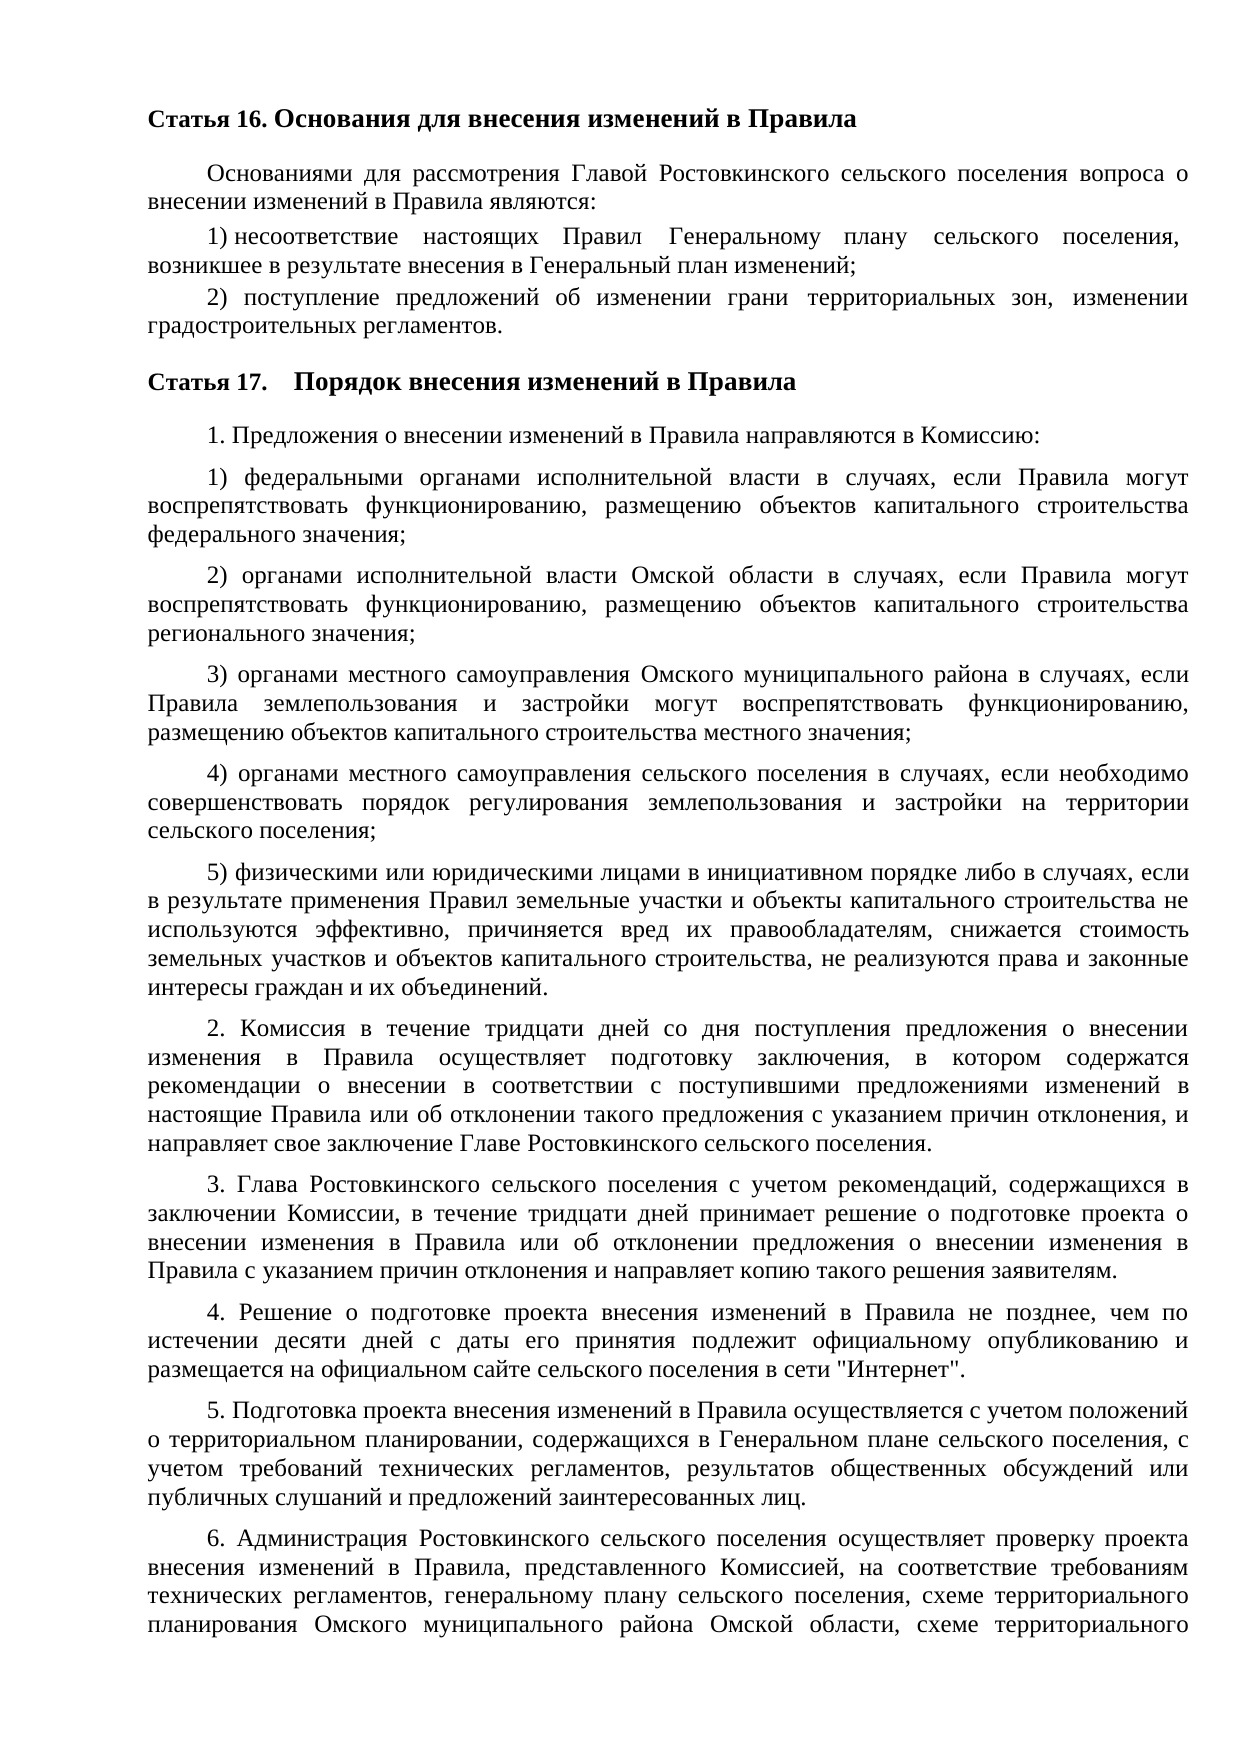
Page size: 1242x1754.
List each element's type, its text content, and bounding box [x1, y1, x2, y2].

text 5) физическими или юридическими лицами в инициативном порядке либо в случаях, если в результате применения Правил земельные участки и объекты капитального строительства не используются эффективно, причиняется вред их правообладателям, снижается стоимость земельных участков и объектов капитального строительства, не реализуются права и законные интересы граждан и их объединений. [147, 857, 1189, 1001]
text 5. Подготовка проекта внесения изменений в Правила осуществляется с учетом положений о территориальном планировании, содержащихся в Генеральном плане сельского поселения, с учетом требований технических регламентов, результатов общественных обсуждений или публичных слушаний и предложений заинтересованных лиц. [147, 1396, 1189, 1511]
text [147, 1523, 1189, 1638]
text возникшее в результате внесения в Генеральный план изменений; [147, 250, 860, 279]
text Статья 17. Порядок внесения изменений в Правила [147, 365, 1196, 396]
text 4) органами местного самоуправления сельского поселения в случаях, если необходимо совершенствовать порядок регулирования землепользования и застройки на территории сельского поселения; [147, 758, 1189, 844]
text 3) органами местного самоуправления Омского муниципального района в случаях, если Правила землепользования и застройки могут воспрепятствовать функционированию, размещению объектов капитального строительства местного значения; [147, 659, 1189, 746]
text Основаниями для рассмотрения Главой Ростовкинского сельского поселения вопроса о внесении изменений в Правила являются: [147, 158, 1188, 215]
text Статья 16. Основания для внесения изменений в Правила [147, 102, 882, 133]
text 2) поступление предложений об изменении грани территориальных зон, изменении градостроительных регламентов. [147, 282, 1188, 339]
text 1) несоответствие настоящих Правил Генеральному плану сельского поселения, [207, 221, 1196, 250]
text 2) органами исполнительной власти Омской области в случаях, если Правила могут воспрепятствовать функционированию, размещению объектов капитального строительства регионального значения; [147, 561, 1189, 647]
text 1. Предложения о внесении изменений в Правила направляются в Комиссию: [207, 421, 1196, 449]
text 2. Комиссия в течение тридцати дней со дня поступления предложения о внесении изменения в Правила осуществляет подготовку заключения, в котором содержатся рекомендации о внесении в соответствии с поступившими предложениями изменений в настоящие Правила или об отклонении такого предложения с указанием причин отклонения, и направляет свое заключение Главе Ростовкинского сельского поселения. [147, 1013, 1189, 1157]
text 4. Решение о подготовке проекта внесения изменений в Правила не позднее, чем по истечении десяти дней с даты его принятия подлежит официальному опубликованию и размещается на официальном сайте сельского поселения в сети "Интернет". [147, 1297, 1189, 1383]
text 1) федеральными органами исполнительной власти в случаях, если Правила могут воспрепятствовать функционированию, размещению объектов капитального строительства федерального значения; [147, 462, 1189, 548]
text 3. Глава Ростовкинского сельского поселения с учетом рекомендаций, содержащихся в заключении Комиссии, в течение тридцати дней принимает решение о подготовке проекта о внесении изменения в Правила или об отклонении предложения о внесении изменения в Правила с указанием причин отклонения и направляет копию такого решения заявителям. [147, 1169, 1189, 1284]
